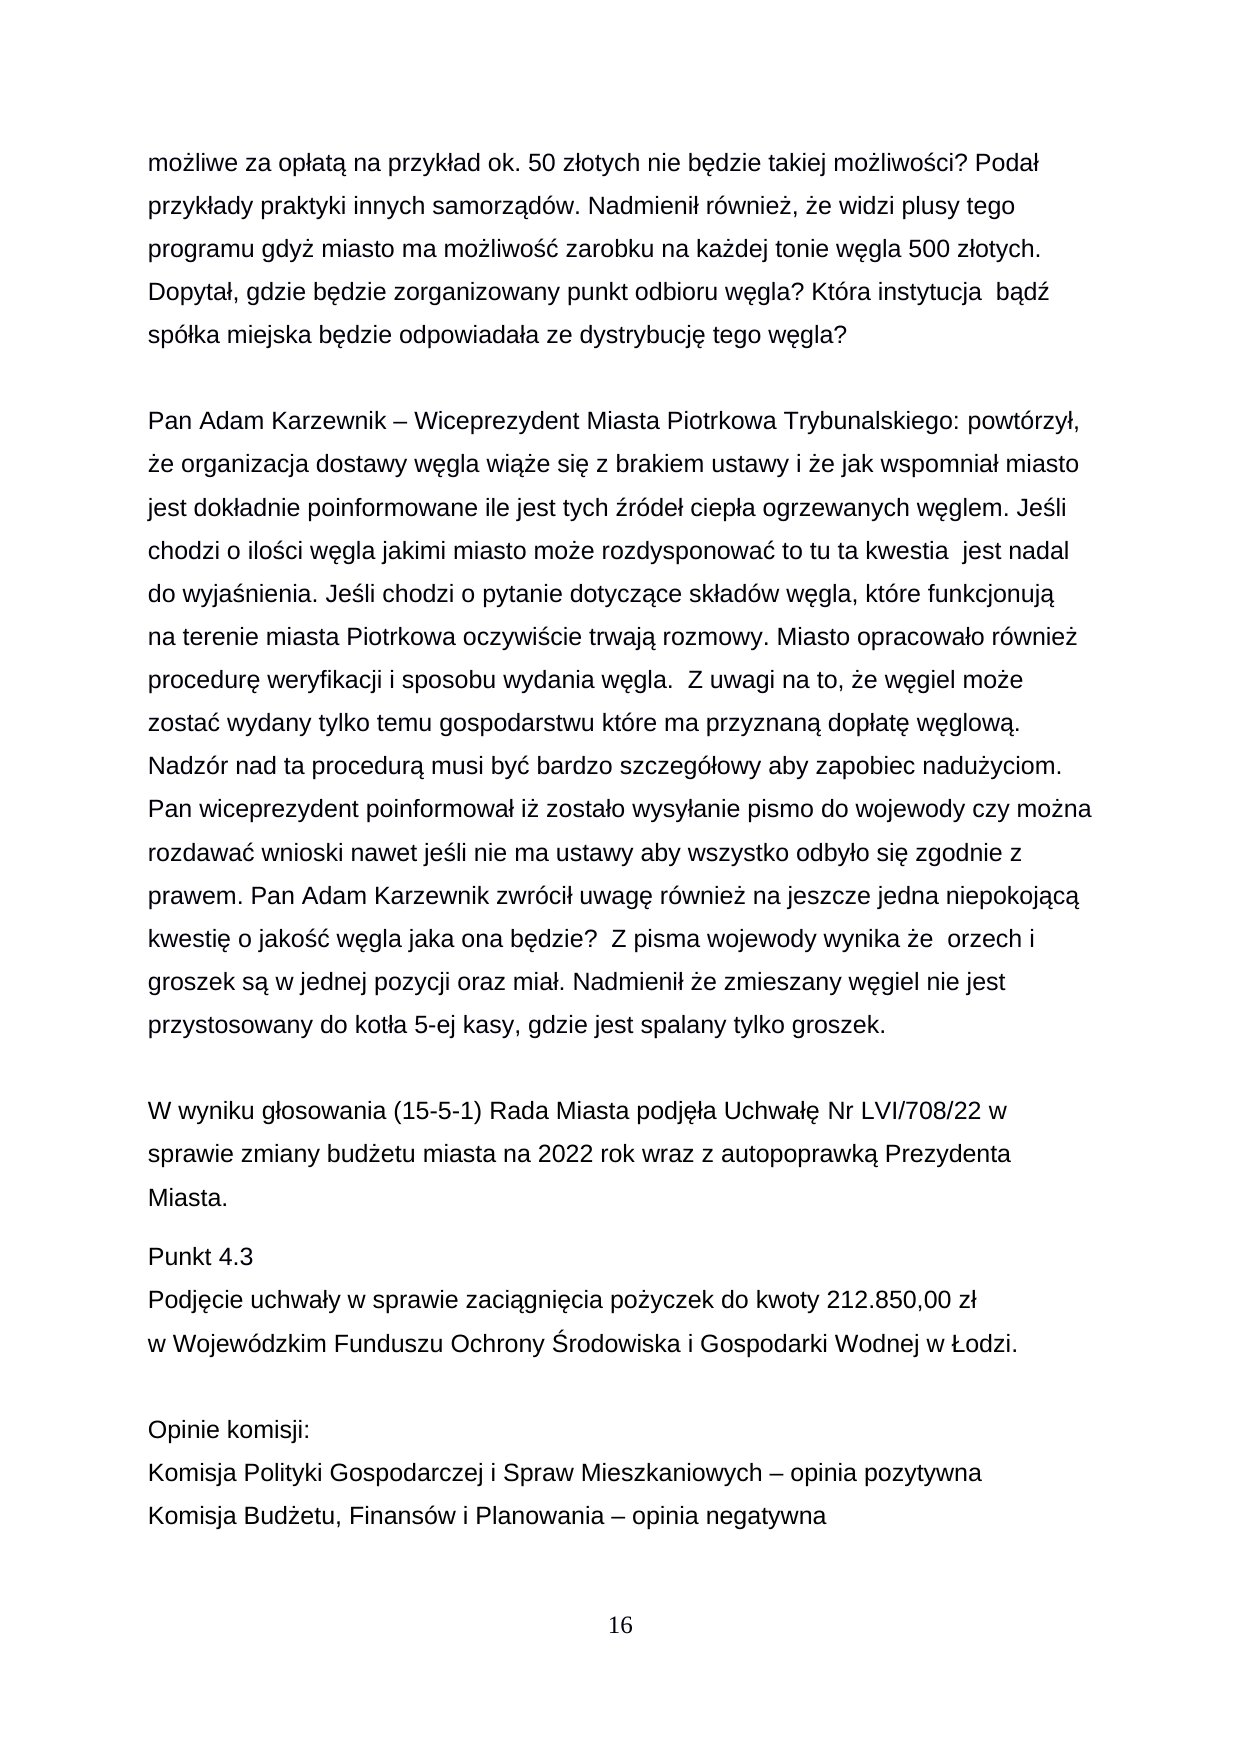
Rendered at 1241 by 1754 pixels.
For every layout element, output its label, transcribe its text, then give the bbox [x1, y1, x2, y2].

text Pan Adam Karzewnik – Wiceprezydent Miasta Piotrkowa Trybunalskiego: powtórzył, że organizacja dostawy węgla wiąże się z brakiem ustawy i że jak wspomniał miasto jest dokładnie poinformowane ile jest tych źródeł ciepła ogrzewanych węglem. Jeśli chodzi o ilości węgla jakimi miasto może rozdysponować to tu ta kwestia jest nadal do wyjaśnienia. Jeśli chodzi o pytanie dotyczące składów węgla, które funkcjonują na terenie miasta Piotrkowa oczywiście trwają rozmowy. Miasto opracowało również procedurę weryfikacji i sposobu wydania węgla. Z uwagi na to, że węgiel może zostać wydany tylko temu gospodarstwu które ma przyznaną dopłatę węglową. Nadzór nad ta procedurą musi być bardzo szczegółowy aby zapobiec nadużyciom. Pan wiceprezydent poinformował iż zostało wysyłanie pismo do wojewody czy można rozdawać wnioski nawet jeśli nie ma ustawy aby wszystko odbyło się zgodnie z prawem. Pan Adam Karzewnik zwrócił uwagę również na jeszcze jedna niepokojącą kwestię o jakość węgla jaka ona będzie? Z pisma wojewody wynika że orzech i groszek są w jednej pozycji oraz miał. Nadmienił że zmieszany węgiel nie jest przystosowany do kotła 5-ej kasy, gdzie jest spalany tylko groszek. [148, 406, 1093, 1039]
text Punkt 4.3 [148, 1242, 1093, 1271]
text Komisja Polityki Gospodarczej i Spraw Mieszkaniowych – opinia pozytywna [148, 1458, 1093, 1487]
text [148, 148, 1093, 349]
text W wyniku głosowania (15-5-1) Rada Miasta podjęła Uchwałę Nr LVI/708/22 w sprawie zmiany budżetu miasta na 2022 rok wraz z autopoprawką Prezydenta Miasta. [148, 1096, 1093, 1211]
text Opinie komisji: [148, 1415, 1093, 1444]
text Komisja Budżetu, Finansów i Planowania – opinia negatywna [148, 1501, 1093, 1530]
text Podjęcie uchwały w sprawie zaciągnięcia pożyczek do kwoty 212.850,00 zł w Wojewódzkim Funduszu Ochrony Środowiska i Gospodarki Wodnej w Łodzi. [148, 1286, 1093, 1357]
